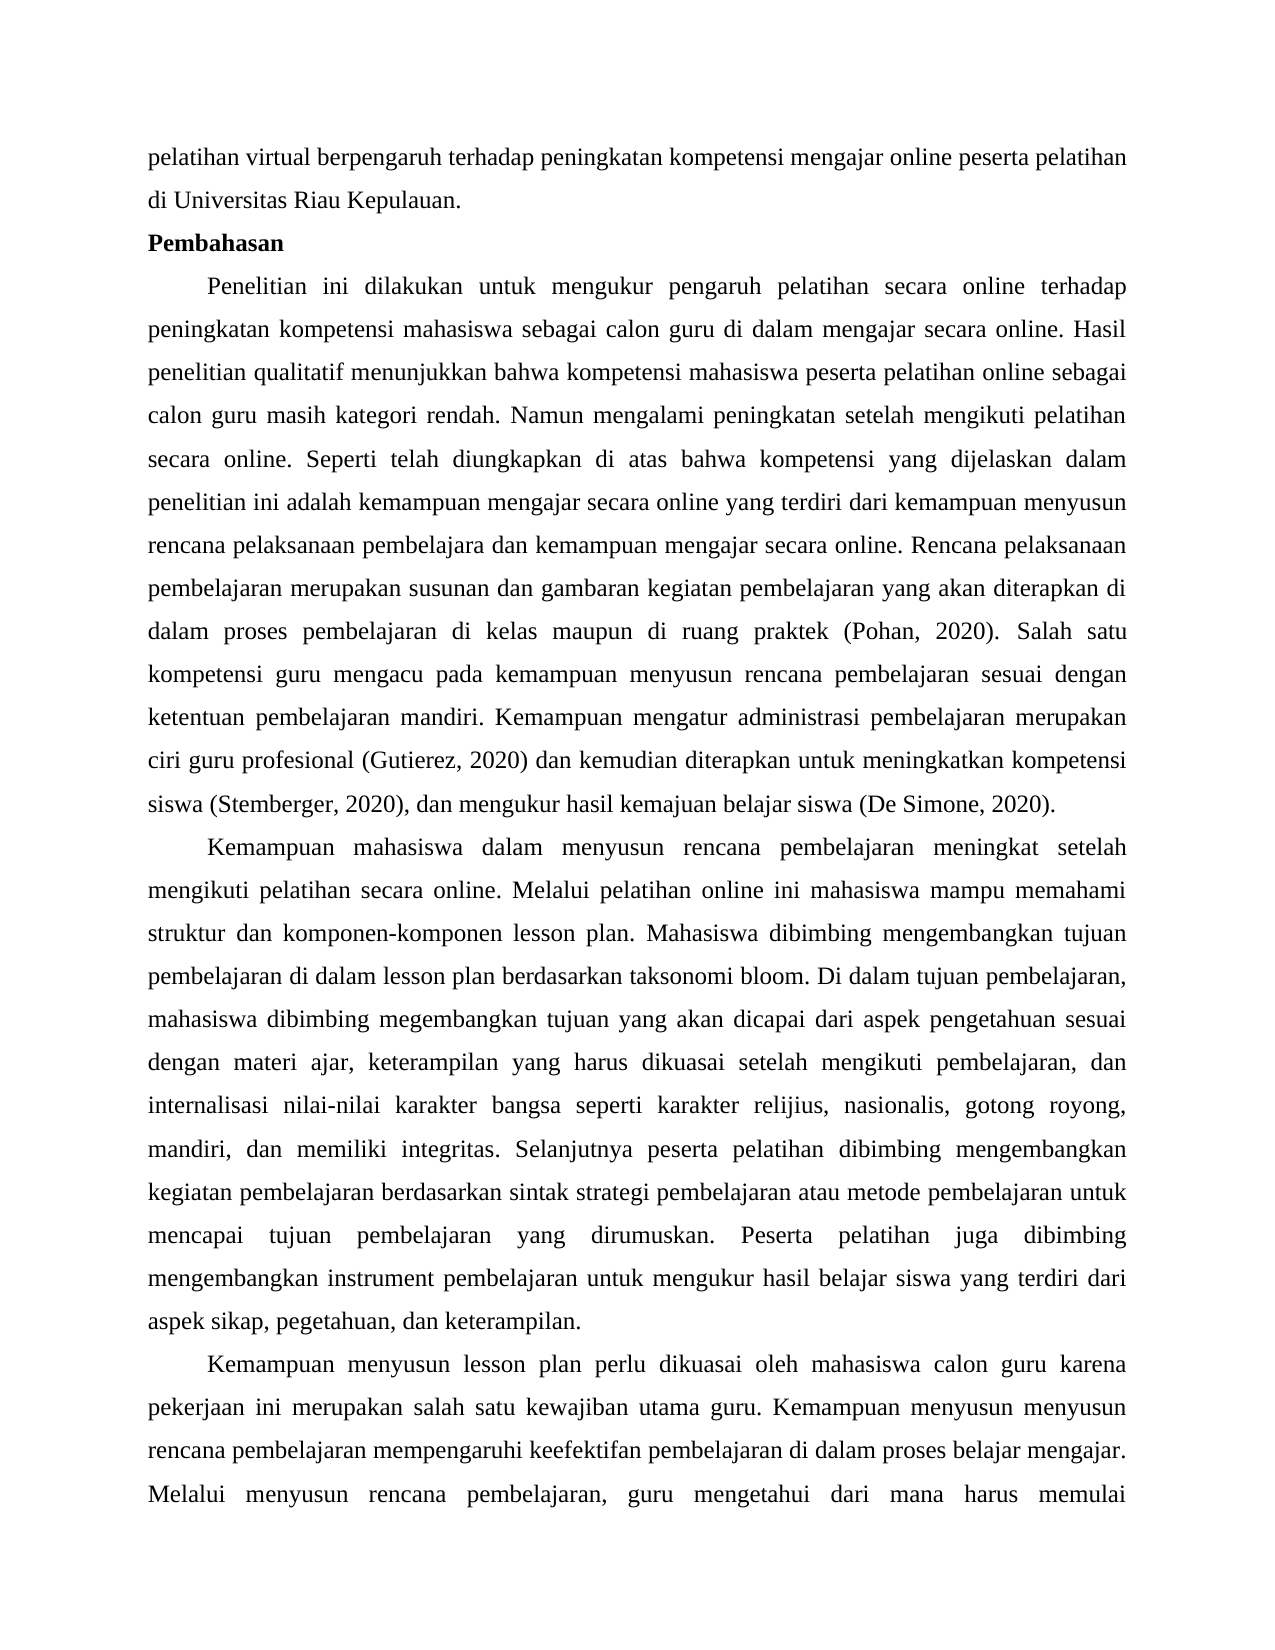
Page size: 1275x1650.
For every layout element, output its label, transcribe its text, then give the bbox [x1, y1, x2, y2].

text Kemampuan mahasiswa dalam menyusun rencana pembelajaran meningkat setelah mengikuti pelatihan secara online. Melalui pelatihan online ini mahasiswa mampu memahami struktur dan komponen-komponen lesson plan. Mahasiswa dibimbing mengembangkan tujuan pembelajaran di dalam lesson plan berdasarkan taksonomi bloom. Di dalam tujuan pembelajaran, mahasiswa dibimbing megembangkan tujuan yang akan dicapai dari aspek pengetahuan sesuai dengan materi ajar, keterampilan yang harus dikuasai setelah mengikuti pembelajaran, dan internalisasi nilai-nilai karakter bangsa seperti karakter relijius, nasionalis, gotong royong, mandiri, dan memiliki integritas. Selanjutnya peserta pelatihan dibimbing mengembangkan kegiatan pembelajaran berdasarkan sintak strategi pembelajaran atau metode pembelajaran untuk mencapai tujuan pembelajaran yang dirumuskan. Peserta pelatihan juga dibimbing mengembangkan instrument pembelajaran untuk mengukur hasil belajar siswa yang terdiri dari aspek sikap, pegetahuan, dan keterampilan. [148, 832, 1127, 1335]
text Penelitian ini dilakukan untuk mengukur pengaruh pelatihan secara online terhadap peningkatan kompetensi mahasiswa sebagai calon guru di dalam mengajar secara online. Hasil penelitian qualitatif menunjukkan bahwa kompetensi mahasiswa peserta pelatihan online sebagai calon guru masih kategori rendah. Namun mengalami peningkatan setelah mengikuti pelatihan secara online. Seperti telah diungkapkan di atas bahwa kompetensi yang dijelaskan dalam penelitian ini adalah kemampuan mengajar secara online yang terdiri dari kemampuan menyusun rencana pelaksanaan pembelajara dan kemampuan mengajar secara online. Rencana pelaksanaan pembelajaran merupakan susunan dan gambaran kegiatan pembelajaran yang akan diterapkan di dalam proses pembelajaran di kelas maupun di ruang praktek (Pohan, 2020). Salah satu kompetensi guru mengacu pada kemampuan menyusun rencana pembelajaran sesuai dengan ketentuan pembelajaran mandiri. Kemampuan mengatur administrasi pembelajaran merupakan ciri guru profesional (Gutierez, 2020) dan kemudian diterapkan untuk meningkatkan kompetensi siswa (Stemberger, 2020), dan mengukur hasil kemajuan belajar siswa (De Simone, 2020). [148, 271, 1127, 817]
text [148, 142, 1127, 214]
text Pembahasan [148, 228, 1127, 257]
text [148, 1349, 1127, 1507]
